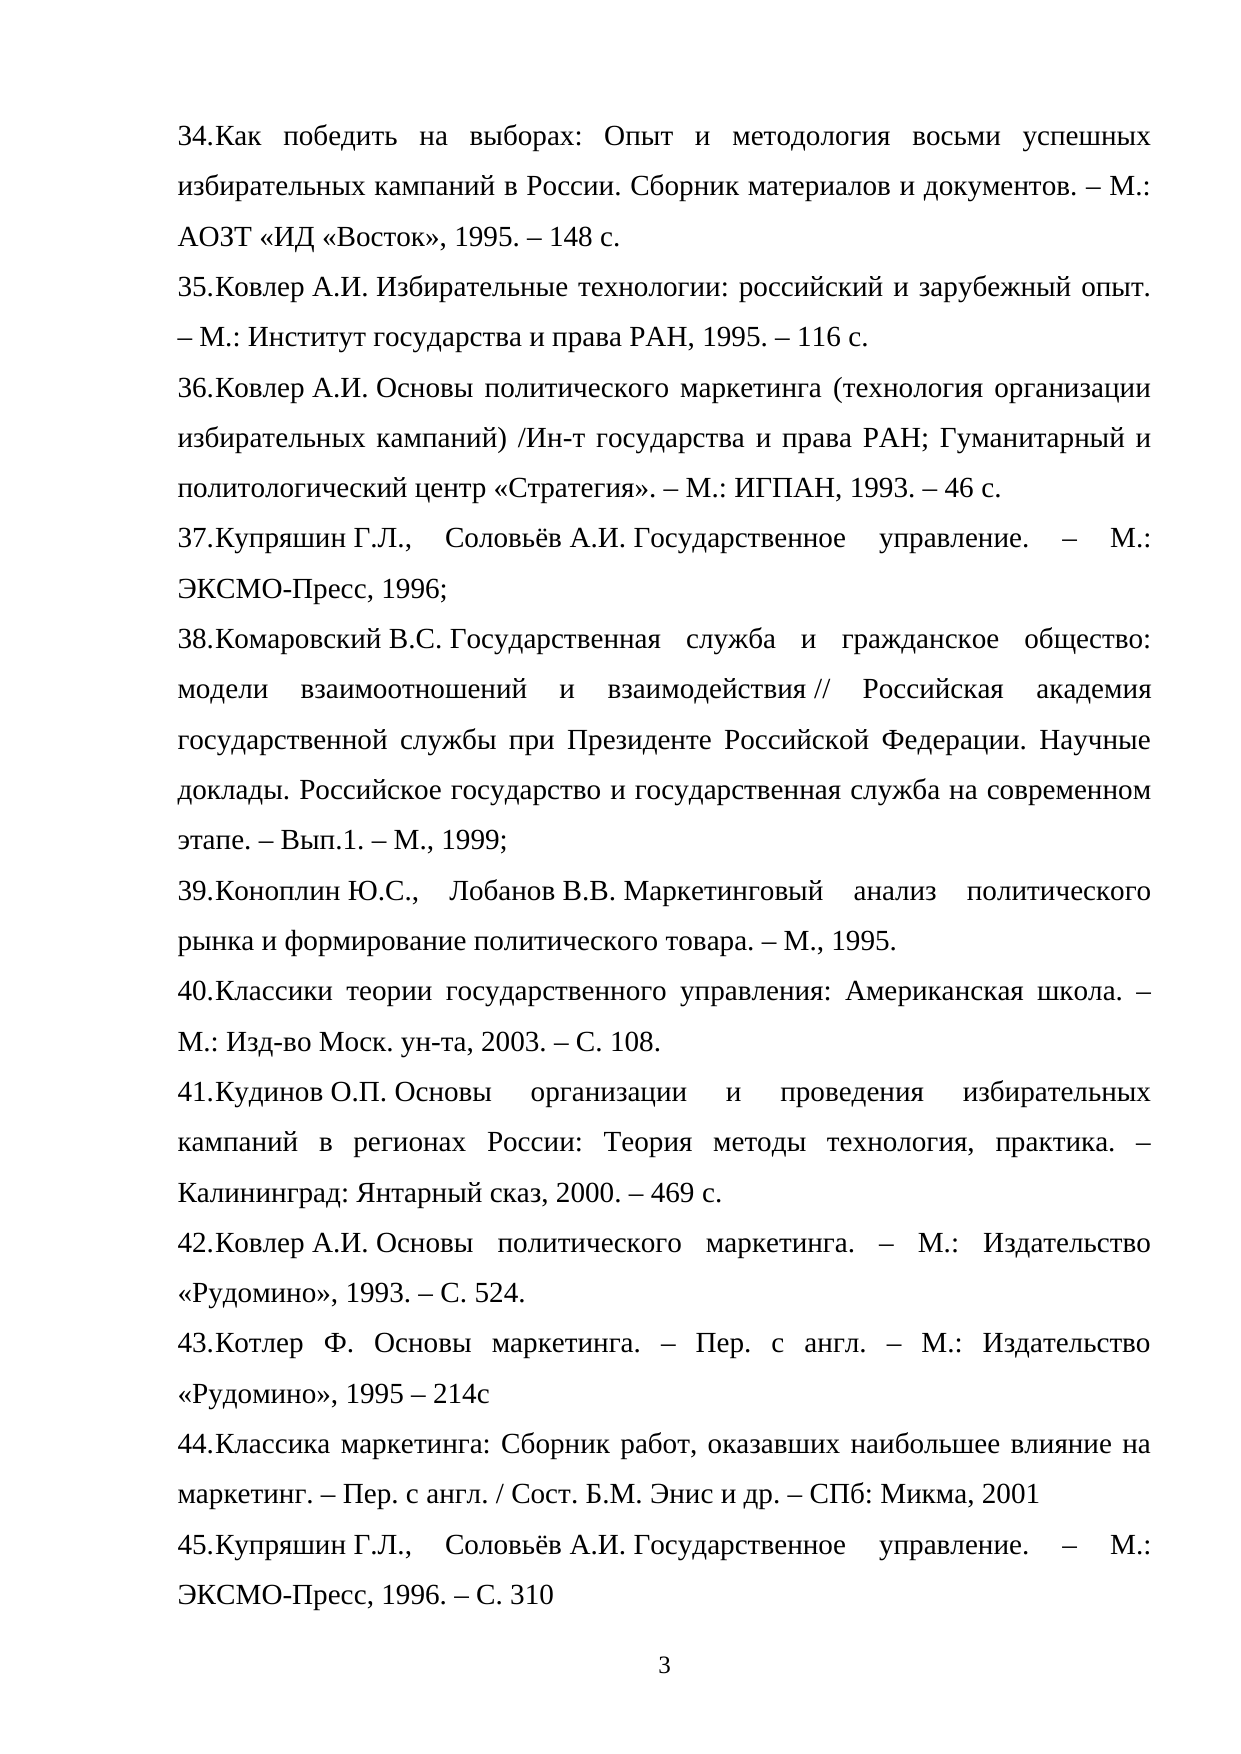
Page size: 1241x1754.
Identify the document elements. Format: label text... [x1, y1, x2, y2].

list Купряшин Г.Л., Соловьёв А.И. Государственное управление. – М.: ЭКСМО-Пресс, 1996. – С. 310 [177, 1527, 1152, 1611]
list Ковлер А.И. Основы политического маркетинга (технология организации избирательных кампаний) /Ин-т государства и права РАН; Гуманитарный и политологический центр «Стратегия». – М.: ИГПАН, 1993. – 46 с. [177, 370, 1152, 504]
list Купряшин Г.Л., Соловьёв А.И. Государственное управление. – М.: ЭКСМО-Пресс, 1996; [177, 521, 1152, 604]
list Ковлер А.И. Основы политического маркетинга. – М.: Издательство «Рудомино», 1993. – С. 524. [177, 1225, 1152, 1309]
list Кудинов О.П. Основы организации и проведения избирательных кампаний в регионах России: Теория методы технология, практика. – Калининград: Янтарный сказ, 2000. – 469 с. [177, 1074, 1152, 1208]
list Коноплин Ю.С., Лобанов В.В. Маркетинговый анализ политического рынка и формирование политического товара. – М., 1995. [177, 873, 1152, 957]
list Комаровский В.С. Государственная служба и гражданское общество: модели взаимоотношений и взаимодействия // Российская академия государственной службы при Президенте Российской Федерации. Научные доклады. Российское государство и государственная служба на современном этапе. – Вып.1. – М., 1999; [177, 621, 1152, 856]
list Ковлер А.И. Избирательные технологии: российский и зарубежный опыт. – М.: Институт государства и права РАН, 1995. – 116 с. [177, 269, 1152, 353]
list Котлер Ф. Основы маркетинга. – Пер. с англ. – М.: Издательство «Рудомино», 1995 – 214с [177, 1326, 1152, 1409]
list Классики теории государственного управления: Американская школа. – М.: Изд-во Моск. ун-та, 2003. – С. 108. [177, 973, 1152, 1057]
list Как победить на выборах: Опыт и методология восьми успешных избирательных кампаний в России. Сборник материалов и документов. – М.: АОЗТ «ИД «Восток», 1995. – 148 с. [177, 118, 1152, 252]
list Классика маркетинга: Сборник работ, оказавших наибольшее влияние на маркетинг. – Пер. с англ. / Сост. Б.М. Энис и др. – СПб: Микма, 2001 [177, 1426, 1152, 1510]
